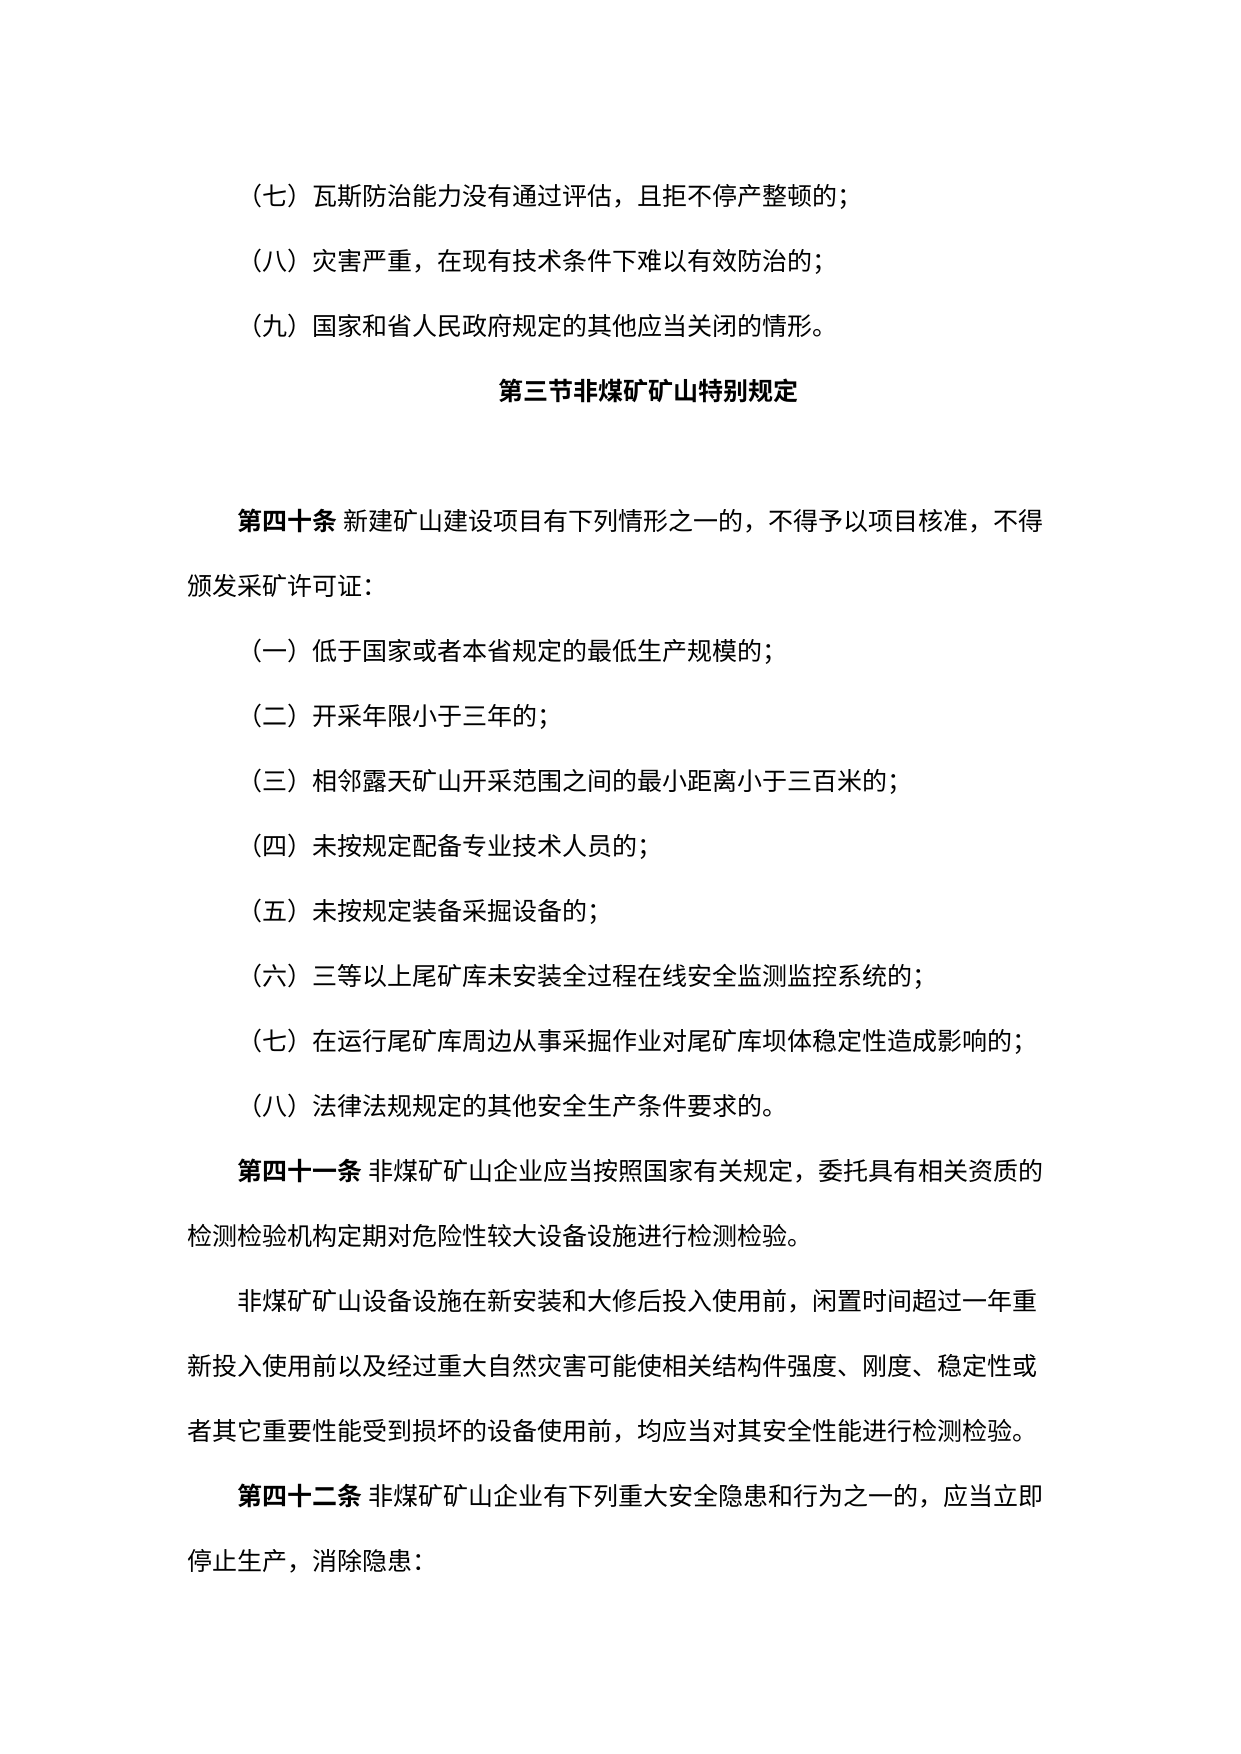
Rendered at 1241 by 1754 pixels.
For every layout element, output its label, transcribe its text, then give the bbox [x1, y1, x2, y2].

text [187, 422, 1053, 1592]
text 第三节非煤矿矿山特别规定 [187, 357, 1053, 422]
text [187, 162, 1053, 357]
